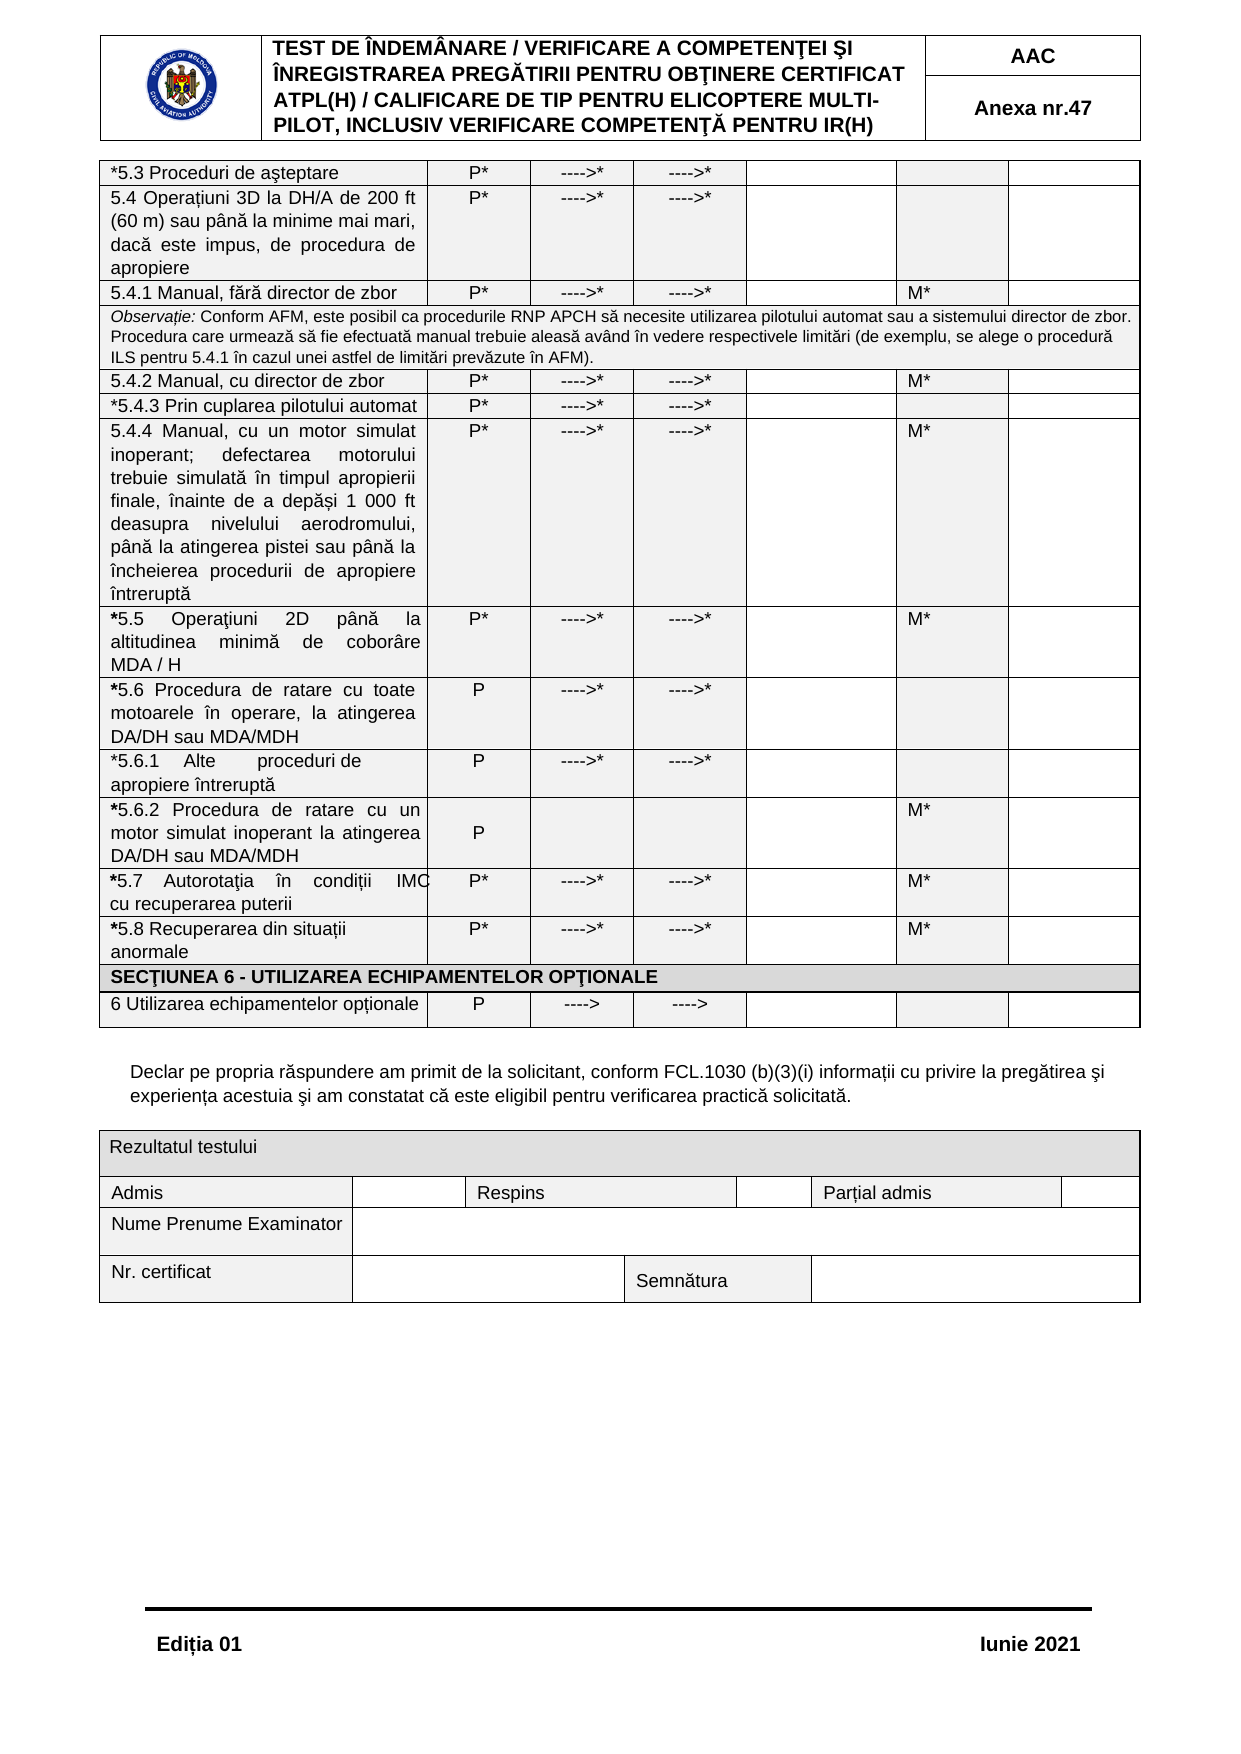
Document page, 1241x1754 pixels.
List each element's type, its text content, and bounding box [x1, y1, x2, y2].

table_cell [897, 161, 1008, 185]
table_cell Respins [466, 1177, 736, 1207]
table_cell [1009, 370, 1139, 393]
table_cell ---->* [634, 869, 746, 916]
table_cell *5.6.2 Procedura de ratare cu un motor simulat inoperant la atingerea DA/DH sau MDA/MDH [100, 798, 427, 868]
table_cell [1062, 1177, 1139, 1207]
table_cell 5.4.2 Manual, cu director de zbor [100, 370, 427, 393]
table_cell [1009, 161, 1139, 185]
table_cell M* [897, 798, 1008, 868]
table_cell P* [428, 161, 530, 185]
table_cell P* [428, 869, 530, 916]
table_cell [747, 678, 896, 748]
table_cell ---->* [634, 419, 746, 606]
table_cell [747, 394, 896, 418]
table_cell Nume Prenume Examinator [100, 1208, 352, 1254]
table_cell [737, 1177, 811, 1207]
table_cell ---->* [531, 186, 633, 280]
table_cell ---->* [634, 917, 746, 964]
table_cell ---->* [531, 370, 633, 393]
table_cell ---->* [634, 370, 746, 393]
table_cell *5.7 Autorotaţia în condiții IMC cu recuperarea puterii [100, 869, 427, 916]
table_cell [747, 750, 896, 797]
picture [144, 42, 218, 127]
table_cell P* [428, 419, 530, 606]
table_cell ----> [634, 993, 746, 1027]
table_header Rezultatul testului [100, 1131, 1139, 1176]
table_cell [747, 161, 896, 185]
table_cell Observație: Conform AFM, este posibil ca procedurile RNP APCH să necesite utilizarea pilotului automat sau a sistemului director de zbor. Procedura care urmează să fie efectuată manual trebuie aleasă având în vedere respectivele limitări (de exemplu, se alege o procedură ILS pentru 5.4.1 în cazul unei astfel de limitări prevăzute în AFM). [100, 306, 1139, 368]
table_cell [747, 370, 896, 393]
table_cell 5.4.1 Manual, fără director de zbor [100, 281, 427, 305]
table_cell P [428, 798, 530, 868]
table_cell [1009, 394, 1139, 418]
table_cell [747, 186, 896, 280]
table_cell Semnătura [625, 1256, 811, 1302]
table_cell [812, 1256, 1139, 1302]
table_cell M* [897, 869, 1008, 916]
table_cell [897, 993, 1008, 1027]
table_cell *5.4.3 Prin cuplarea pilotului automat [100, 394, 427, 418]
table_cell P* [428, 917, 530, 964]
text Declar pe propria răspundere am primit de la solicitant, conform FCL.1030 (b)(3)(i) informații cu privire la pregătirea şi experiența acestuia şi am constatat că este eligibil pentru verificarea practică solicitată. [130, 1061, 1123, 1107]
table_cell Nr. certificat [100, 1256, 352, 1302]
table_cell ---->* [531, 161, 633, 185]
table_cell [897, 394, 1008, 418]
table_cell [897, 186, 1008, 280]
table_cell P [428, 678, 530, 748]
table_cell ---->* [531, 394, 633, 418]
table_cell [1009, 750, 1139, 797]
table_cell ---->* [531, 750, 633, 797]
table_cell [1009, 917, 1139, 964]
table_cell 5.4.4 Manual, cu un motor simulat inoperant; defectarea motorului trebuie simulată în timpul apropierii finale, înainte de a depăși 1 000 ft deasupra nivelului aerodromului, până la atingerea pistei sau până la încheierea procedurii de apropiere întreruptă [100, 419, 427, 606]
table_cell *5.6.1 Alte proceduri de apropiere întreruptă [100, 750, 427, 797]
table_cell M* [897, 370, 1008, 393]
table_cell [747, 869, 896, 916]
table_cell ---->* [634, 186, 746, 280]
table_cell *5.8 Recuperarea din situații anormale [100, 917, 427, 964]
table_cell ---->* [634, 394, 746, 418]
table_cell [531, 798, 633, 868]
table_cell [747, 917, 896, 964]
table_cell ---->* [531, 869, 633, 916]
table_cell [353, 1256, 624, 1302]
table_cell [1009, 607, 1139, 677]
table_cell Admis [100, 1177, 352, 1207]
table_cell [1009, 419, 1139, 606]
table_cell P* [428, 370, 530, 393]
table_cell [747, 993, 896, 1027]
table_cell ---->* [531, 607, 633, 677]
table_cell P [428, 993, 530, 1027]
table_cell [897, 678, 1008, 748]
table_cell ---->* [531, 419, 633, 606]
table_cell [1009, 798, 1139, 868]
table_cell M* [897, 419, 1008, 606]
table_cell ----> [531, 993, 633, 1027]
table_cell [1009, 678, 1139, 748]
table_cell P* [428, 394, 530, 418]
table_cell [747, 607, 896, 677]
table_cell P* [428, 607, 530, 677]
table_cell [747, 798, 896, 868]
table_cell [747, 281, 896, 305]
table_cell M* [897, 281, 1008, 305]
table_cell *5.3 Proceduri de aşteptare [100, 161, 427, 185]
table_cell [353, 1177, 465, 1207]
table_cell ---->* [531, 917, 633, 964]
table_cell [1009, 869, 1139, 916]
table_cell ---->* [634, 678, 746, 748]
table_cell [353, 1208, 1139, 1254]
table_cell ---->* [634, 750, 746, 797]
table_cell ---->* [634, 161, 746, 185]
table_cell M* [897, 917, 1008, 964]
table_cell P* [428, 281, 530, 305]
table_cell SECŢIUNEA 6 - UTILIZAREA ECHIPAMENTELOR OPŢIONALE [100, 965, 1139, 991]
table_cell *5.6 Procedura de ratare cu toate motoarele în operare, la atingerea DA/DH sau MDA/MDH [100, 678, 427, 748]
table_cell 6 Utilizarea echipamentelor opționale [100, 993, 427, 1027]
table_cell ---->* [531, 281, 633, 305]
table_cell Parțial admis [812, 1177, 1061, 1207]
table_cell 5.4 Operațiuni 3D la DH/A de 200 ft (60 m) sau până la minime mai mari, dacă este impus, de procedura de apropiere [100, 186, 427, 280]
table_cell *5.5 Operaţiuni 2D până la altitudinea minimă de coborâre MDA / H [100, 607, 427, 677]
table_cell ---->* [531, 678, 633, 748]
table_cell [1009, 186, 1139, 280]
table_cell [1009, 993, 1139, 1027]
table_cell P [428, 750, 530, 797]
table_cell [1009, 281, 1139, 305]
table_cell [634, 798, 746, 868]
table_cell P* [428, 186, 530, 280]
table_cell M* [897, 607, 1008, 677]
table_cell ---->* [634, 281, 746, 305]
table_cell [747, 419, 896, 606]
table_cell ---->* [634, 607, 746, 677]
table_cell [897, 750, 1008, 797]
